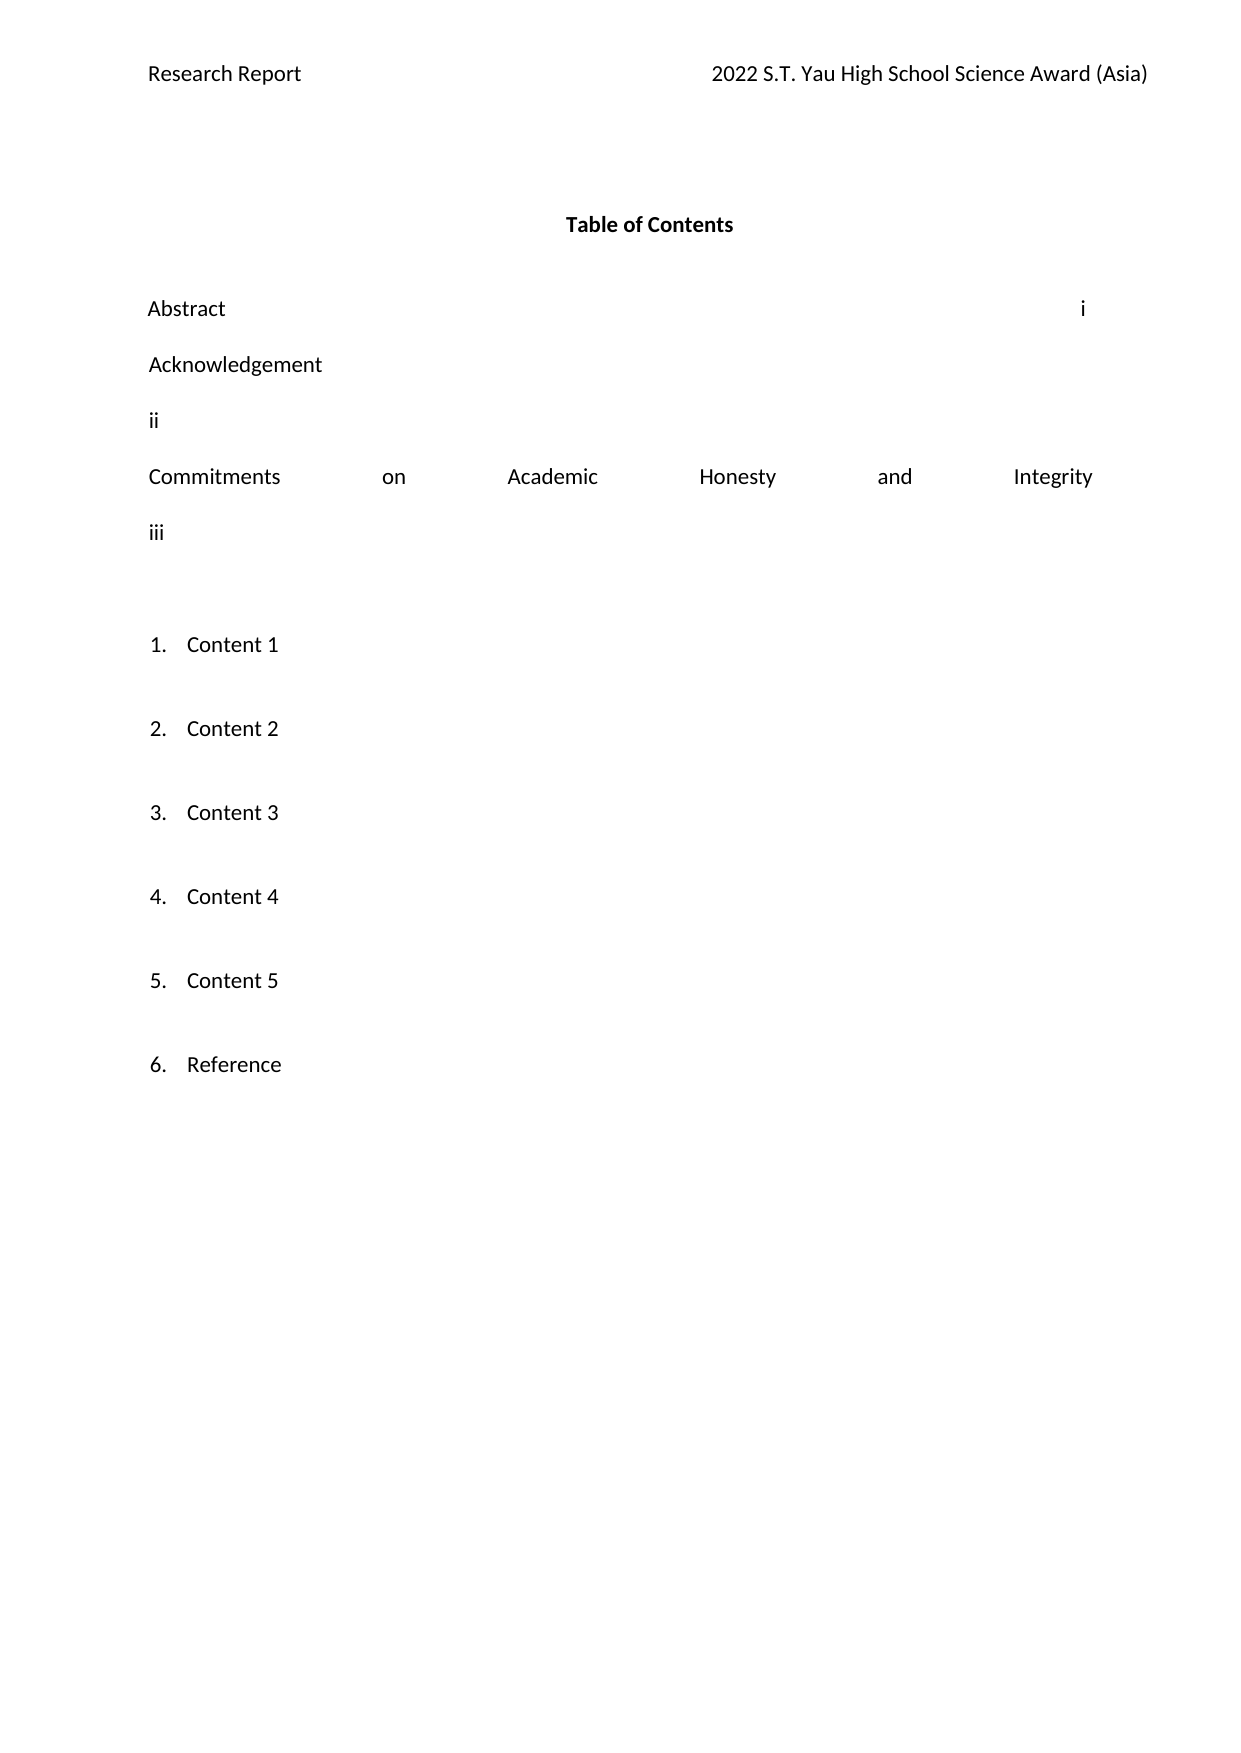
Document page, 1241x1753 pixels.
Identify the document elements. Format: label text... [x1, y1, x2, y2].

text Commitments on Academic Honesty and Integrity iii [148, 462, 1093, 546]
list Content 5 [149, 967, 1093, 994]
list Content 3 [149, 798, 1093, 826]
text Acknowledgement ii [148, 350, 1093, 434]
list Content 1 [149, 630, 1093, 658]
list Content 2 [149, 714, 1093, 742]
text Abstract i [147, 294, 1093, 322]
list Reference [149, 1051, 1093, 1079]
text Table of Contents [148, 210, 1151, 238]
list Content 4 [149, 882, 1093, 911]
